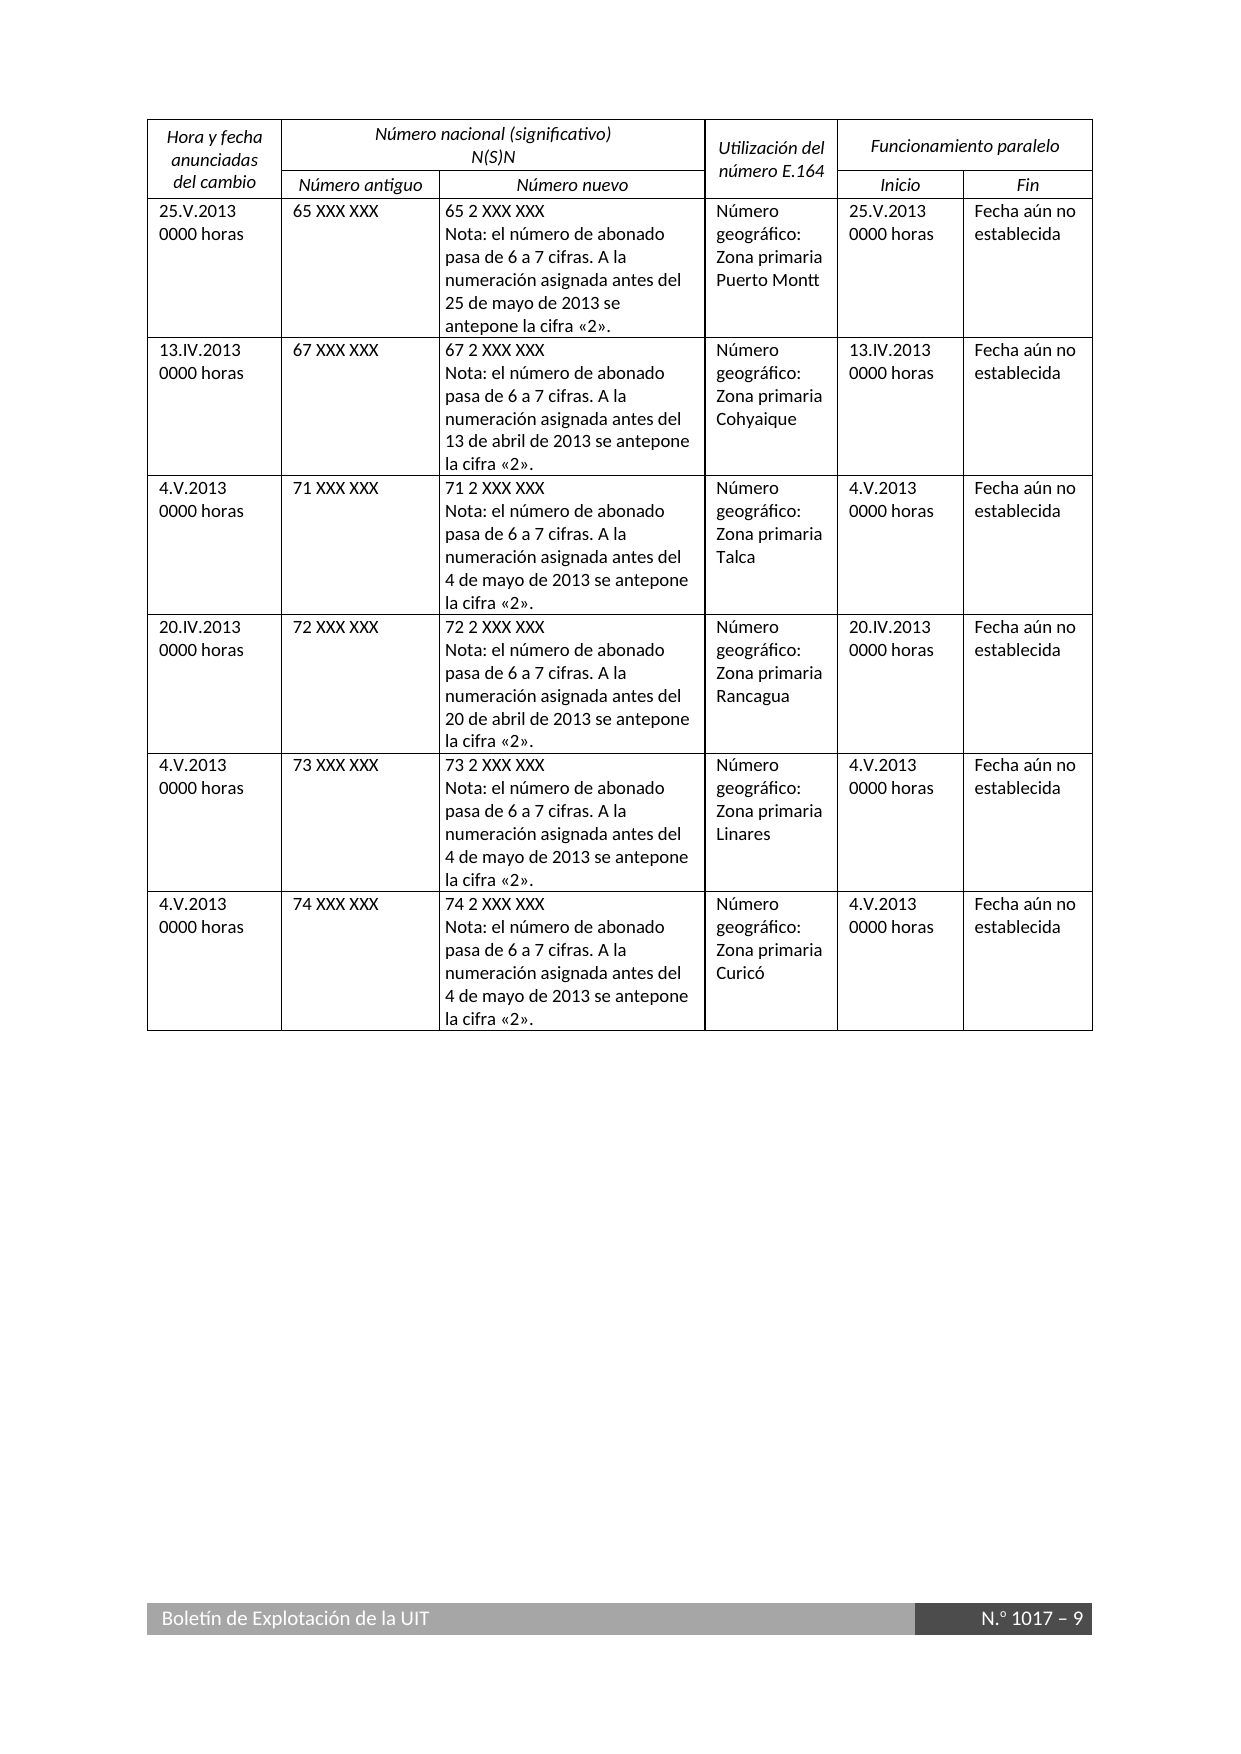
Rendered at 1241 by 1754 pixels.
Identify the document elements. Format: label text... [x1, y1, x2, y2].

table_cell 4.V.2013 0000 horas [148, 892, 281, 1029]
table_cell 13.IV.2013 0000 horas [838, 338, 963, 475]
table_cell 72 XXX XXX [282, 615, 439, 752]
table_cell 20.IV.2013 0000 horas [838, 615, 963, 752]
table_cell 71 XXX XXX [282, 476, 439, 614]
table_cell Fin [964, 171, 1092, 198]
table_header Número nacional (significativo) N(S)N [282, 120, 704, 170]
table_cell 4.V.2013 0000 horas [148, 476, 281, 614]
table_cell 65 XXX XXX [282, 199, 439, 337]
table_cell 67 2 XXX XXX Nota: el número de abonado pasa de 6 a 7 cifras. A la numeración asignada antes del 13 de abril de 2013 se antepone la cifra «2». [440, 338, 704, 475]
table_header Utilización del número E.164 [706, 120, 837, 198]
table_cell Fecha aún no establecida [964, 338, 1092, 475]
table_cell 4.V.2013 0000 horas [148, 754, 281, 891]
table_header Hora y fecha anunciadas del cambio [148, 120, 281, 198]
table_cell 73 2 XXX XXX Nota: el número de abonado pasa de 6 a 7 cifras. A la numeración asignada antes del 4 de mayo de 2013 se antepone la cifra «2». [440, 754, 704, 891]
table_cell Número geográfico: Zona primaria Rancagua [706, 615, 837, 752]
table_cell Inicio [838, 171, 963, 198]
table_cell 67 XXX XXX [282, 338, 439, 475]
table_cell 72 2 XXX XXX Nota: el número de abonado pasa de 6 a 7 cifras. A la numeración asignada antes del 20 de abril de 2013 se antepone la cifra «2». [440, 615, 704, 752]
table_cell Fecha aún no establecida [964, 615, 1092, 752]
table_cell 13.IV.2013 0000 horas [148, 338, 281, 475]
table_cell 4.V.2013 0000 horas [838, 476, 963, 614]
table_cell Número antiguo [282, 171, 439, 198]
table_cell 74 2 XXX XXX Nota: el número de abonado pasa de 6 a 7 cifras. A la numeración asignada antes del 4 de mayo de 2013 se antepone la cifra «2». [440, 892, 704, 1029]
table_cell 65 2 XXX XXX Nota: el número de abonado pasa de 6 a 7 cifras. A la numeración asignada antes del 25 de mayo de 2013 se antepone la cifra «2». [440, 199, 704, 337]
table_cell 4.V.2013 0000 horas [838, 892, 963, 1029]
table_cell 71 2 XXX XXX Nota: el número de abonado pasa de 6 a 7 cifras. A la numeración asignada antes del 4 de mayo de 2013 se antepone la cifra «2». [440, 476, 704, 614]
table_cell Número geográfico: Zona primaria Talca [706, 476, 837, 614]
table_cell Fecha aún no establecida [964, 199, 1092, 337]
table_cell Número geográfico: Zona primaria Curicó [706, 892, 837, 1029]
table_cell 74 XXX XXX [282, 892, 439, 1029]
table_cell Número geográfico: Zona primaria Puerto Montt [706, 199, 837, 337]
table_cell Número geográfico: Zona primaria Linares [706, 754, 837, 891]
table_cell 25.V.2013 0000 horas [838, 199, 963, 337]
table_cell 73 XXX XXX [282, 754, 439, 891]
table_cell Número geográfico: Zona primaria Cohyaique [706, 338, 837, 475]
table_cell Fecha aún no establecida [964, 892, 1092, 1029]
table_cell Número nuevo [440, 171, 704, 198]
table_cell 25.V.2013 0000 horas [148, 199, 281, 337]
table_header Funcionamiento paralelo [838, 120, 1092, 170]
table_cell 4.V.2013 0000 horas [838, 754, 963, 891]
table_cell 20.IV.2013 0000 horas [148, 615, 281, 752]
table_cell Fecha aún no establecida [964, 754, 1092, 891]
table_cell Fecha aún no establecida [964, 476, 1092, 614]
